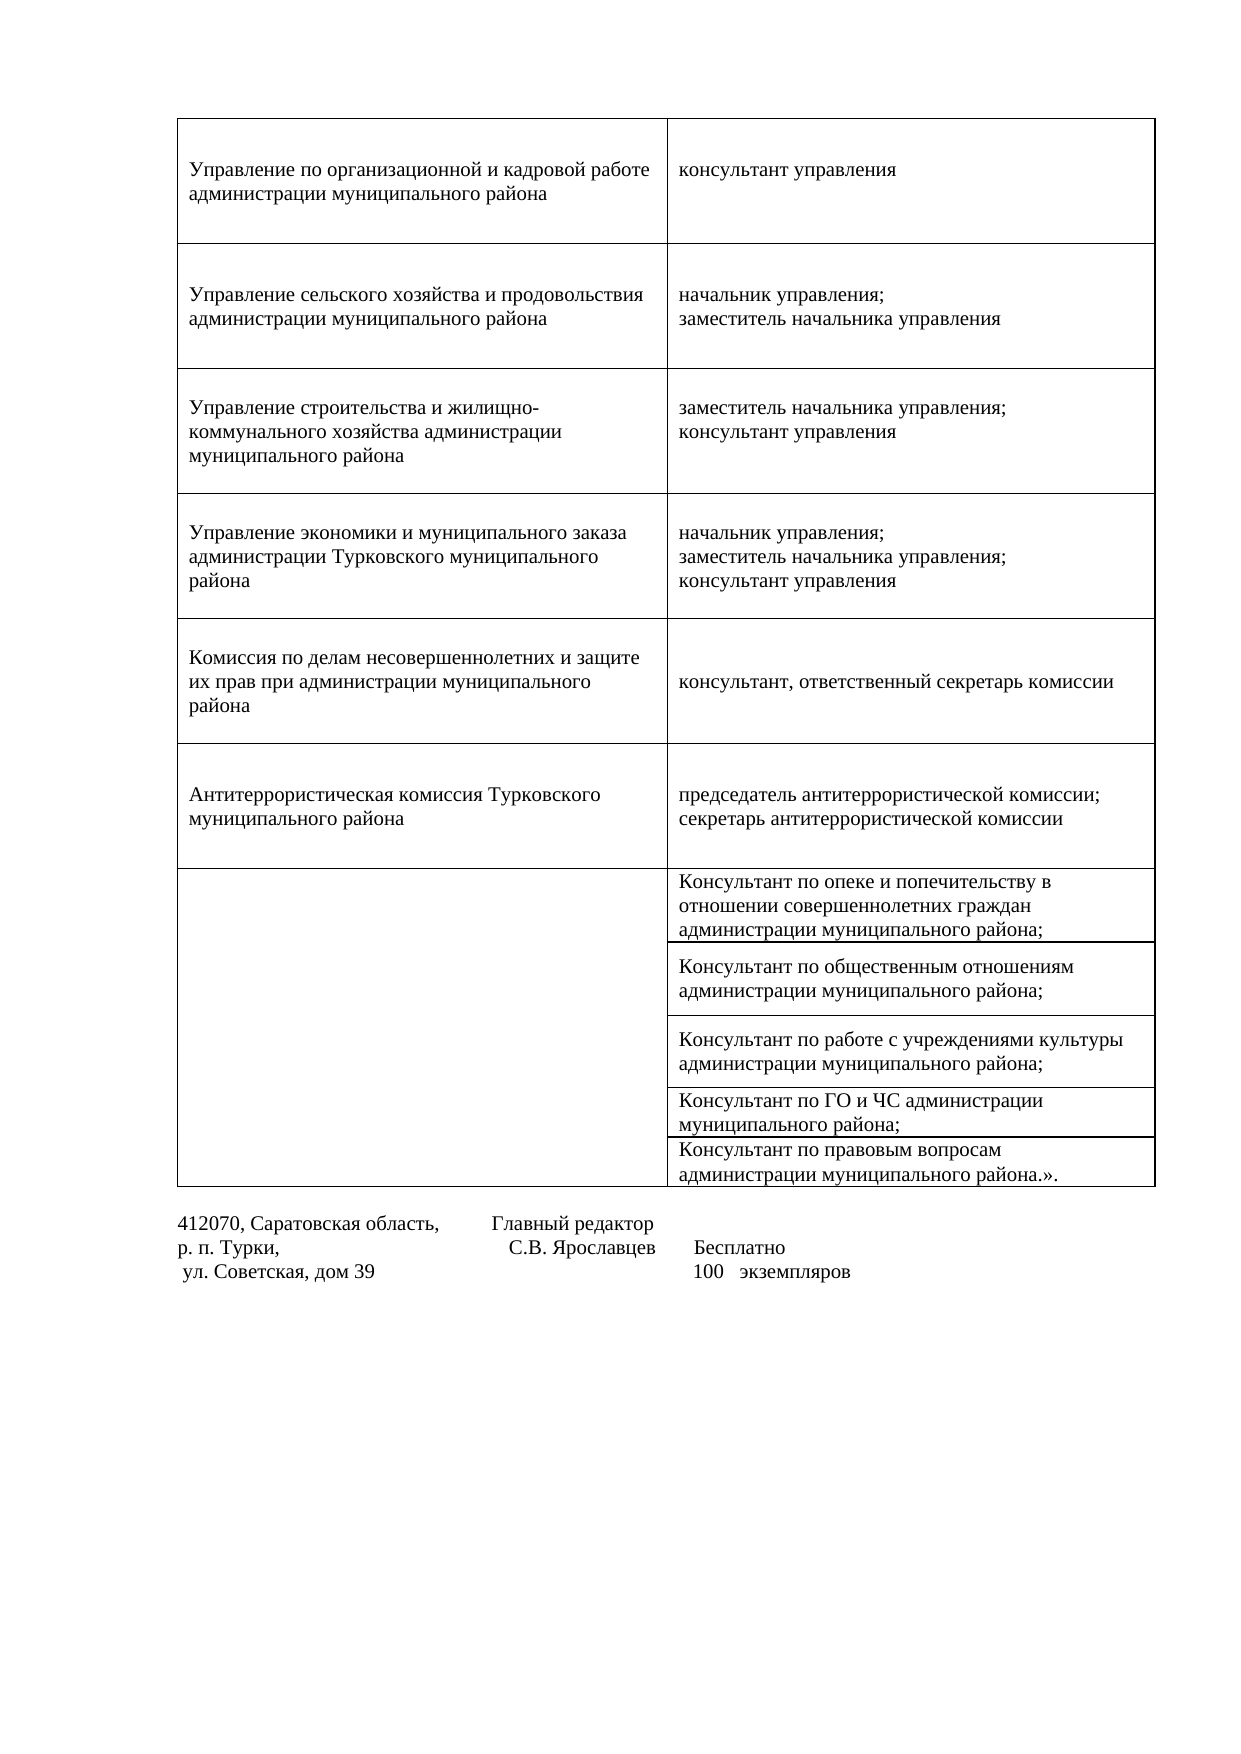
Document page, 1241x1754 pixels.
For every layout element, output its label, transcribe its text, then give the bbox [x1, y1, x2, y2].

table_cell Консультант по ГО и ЧС администрации муниципального района; [668, 1088, 1154, 1136]
table_cell Управление экономики и муниципального заказа администрации Турковского муниципального района [178, 494, 667, 618]
table_cell Комиссия по делам несовершеннолетних и защите их прав при администрации муниципального района [178, 619, 667, 743]
table_cell председатель антитеррористической комиссии; секретарь антитеррористической комиссии [668, 744, 1154, 868]
table_cell Консультант по правовым вопросам администрации муниципального района.». [668, 1138, 1154, 1186]
table_cell Консультант по общественным отношениям администрации муниципального района; [668, 943, 1154, 1014]
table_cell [668, 244, 1154, 368]
table_cell консультант управления [668, 119, 1154, 243]
table_cell Консультант по работе с учреждениями культуры администрации муниципального района; [668, 1016, 1154, 1087]
table_cell [178, 869, 667, 1186]
table_cell Антитеррористическая комиссия Турковского муниципального района [178, 744, 667, 868]
table_cell Управление сельского хозяйства и продовольствия администрации муниципального района [178, 244, 667, 368]
table_cell заместитель начальника управления; консультант управления [668, 369, 1154, 493]
table_cell Консультант по опеке и попечительству в отношении совершеннолетних граждан администрации муниципального района; [668, 869, 1154, 941]
text р. п. Турки, С.В. Ярославцев Бесплатно [177, 1235, 1152, 1259]
text 412070, Саратовская область, Главный редактор [177, 1211, 1152, 1235]
table_cell Управление по организационной и кадровой работе администрации муниципального района [178, 119, 667, 243]
text ул. Советская, дом 39 100 экземпляров [177, 1259, 1152, 1283]
table_cell начальник управления; заместитель начальника управления; консультант управления [668, 494, 1154, 618]
table_cell Управление строительства и жилищно-коммунального хозяйства администрации муниципального района [178, 369, 667, 493]
table_cell консультант, ответственный секретарь комиссии [668, 619, 1154, 743]
